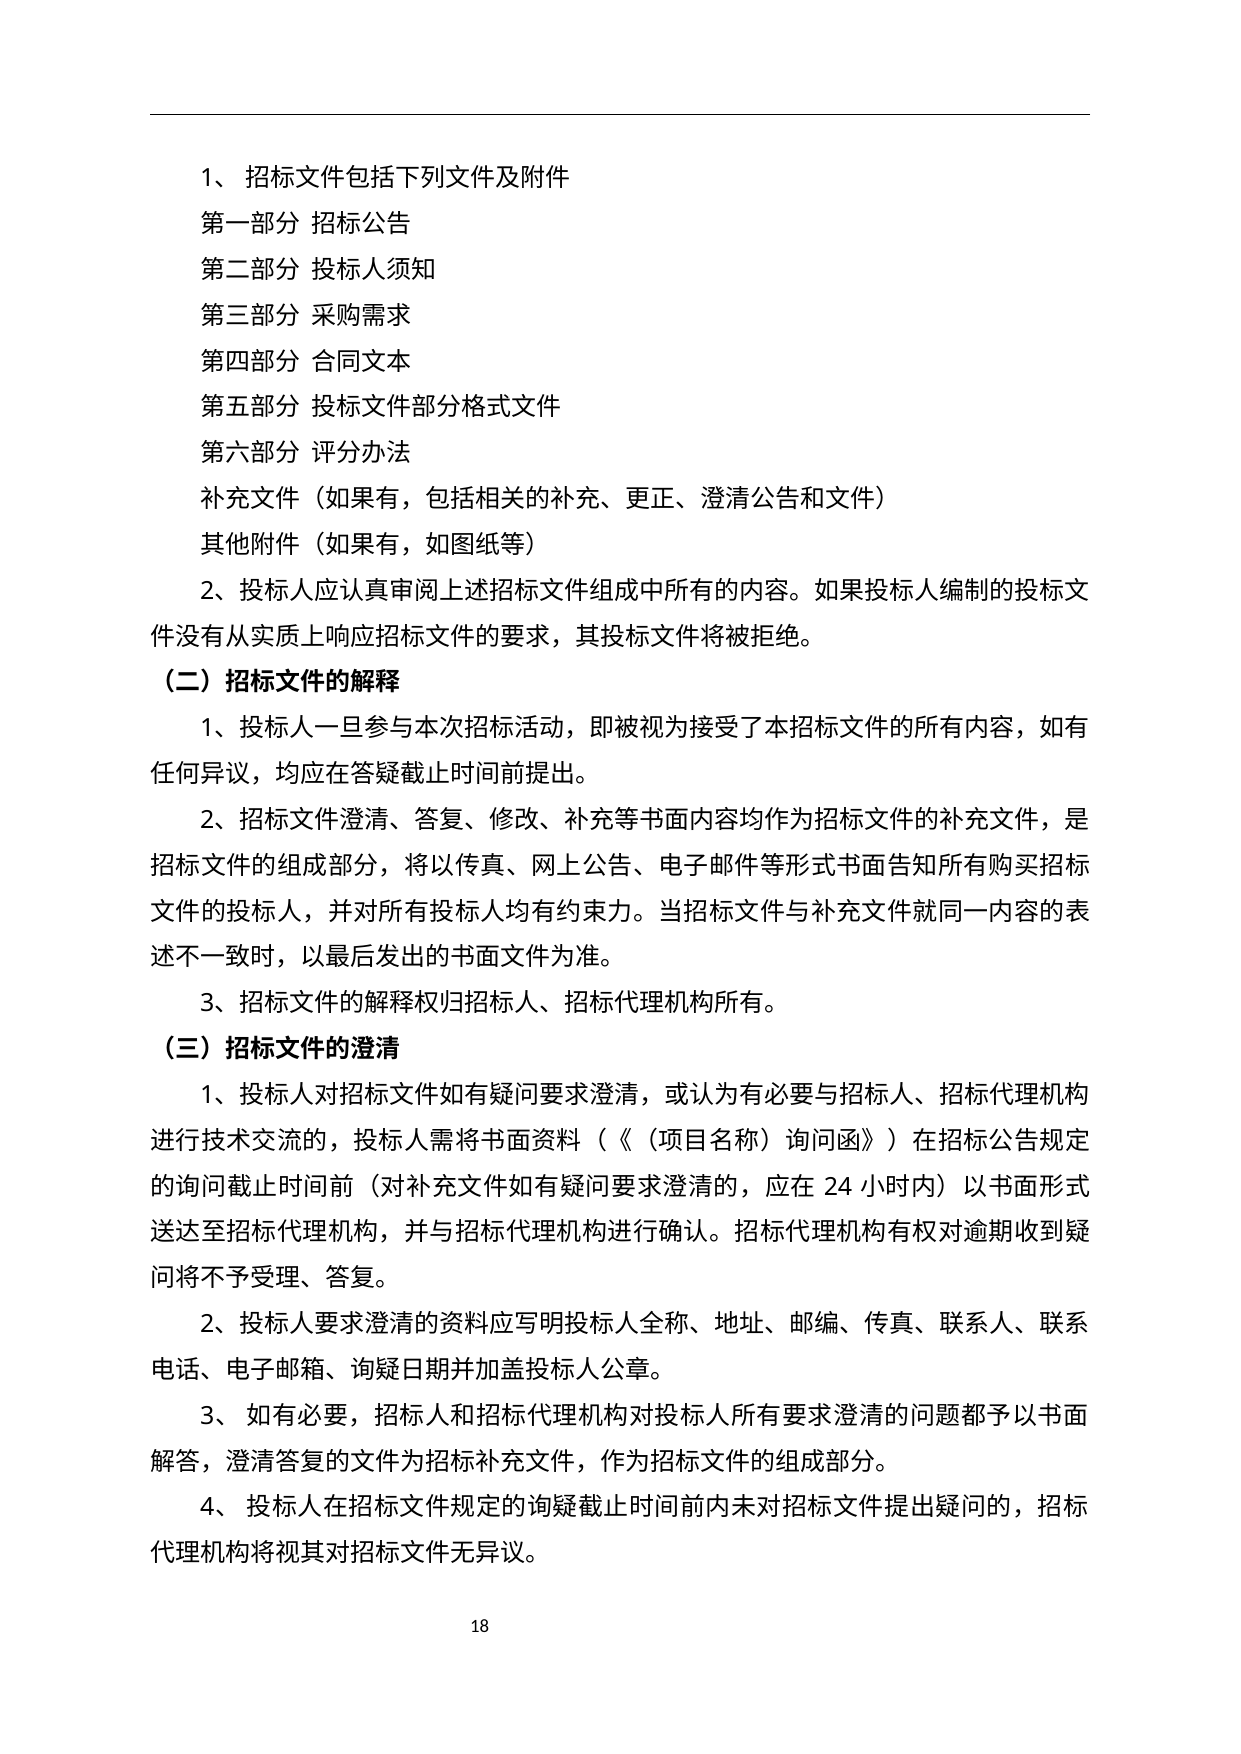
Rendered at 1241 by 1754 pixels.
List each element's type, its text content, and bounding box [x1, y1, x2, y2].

text （二）招标文件的解释 [150, 654, 1090, 700]
text 1、投标人一旦参与本次招标活动，即被视为接受了本招标文件的所有内容，如有任何异议，均应在答疑截止时间前提出。 [150, 700, 1090, 792]
text 第二部分 投标人须知 [150, 242, 1090, 287]
text 第五部分 投标文件部分格式文件 [150, 379, 1090, 425]
text 其他附件（如果有，如图纸等） [150, 517, 1090, 562]
text 2、投标人要求澄清的资料应写明投标人全称、地址、邮编、传真、联系人、联系电话、电子邮箱、询疑日期并加盖投标人公章。 [150, 1296, 1090, 1387]
text 2、投标人应认真审阅上述招标文件组成中所有的内容。如果投标人编制的投标文件没有从实质上响应招标文件的要求，其投标文件将被拒绝。 [150, 562, 1090, 654]
text 3、 如有必要，招标人和招标代理机构对投标人所有要求澄清的问题都予以书面解答，澄清答复的文件为招标补充文件，作为招标文件的组成部分。 [150, 1387, 1090, 1479]
text 第三部分 采购需求 [150, 287, 1090, 333]
text 3、招标文件的解释权归招标人、招标代理机构所有。 [150, 975, 1090, 1021]
text 1、投标人对招标文件如有疑问要求澄清，或认为有必要与招标人、招标代理机构进行技术交流的，投标人需将书面资料（《（项目名称）询问函》）在招标公告规定的询问截止时间前（对补充文件如有疑问要求澄清的，应在 24 小时内）以书面形式送达至招标代理机构，并与招标代理机构进行确认。招标代理机构有权对逾期收到疑问将不予受理、答复。 [150, 1067, 1090, 1296]
text 第六部分 评分办法 [150, 425, 1090, 471]
text （三）招标文件的澄清 [150, 1021, 1090, 1067]
text 第四部分 合同文本 [150, 333, 1090, 379]
text 第一部分 招标公告 [150, 196, 1090, 242]
text 4、 投标人在招标文件规定的询疑截止时间前内未对招标文件提出疑问的，招标代理机构将视其对招标文件无异议。 [150, 1479, 1090, 1571]
text 补充文件（如果有，包括相关的补充、更正、澄清公告和文件） [150, 471, 1090, 517]
text 2、招标文件澄清、答复、修改、补充等书面内容均作为招标文件的补充文件，是招标文件的组成部分，将以传真、网上公告、电子邮件等形式书面告知所有购买招标文件的投标人，并对所有投标人均有约束力。当招标文件与补充文件就同一内容的表述不一致时，以最后发出的书面文件为准。 [150, 792, 1090, 975]
text 1、 招标文件包括下列文件及附件 [150, 150, 1090, 196]
